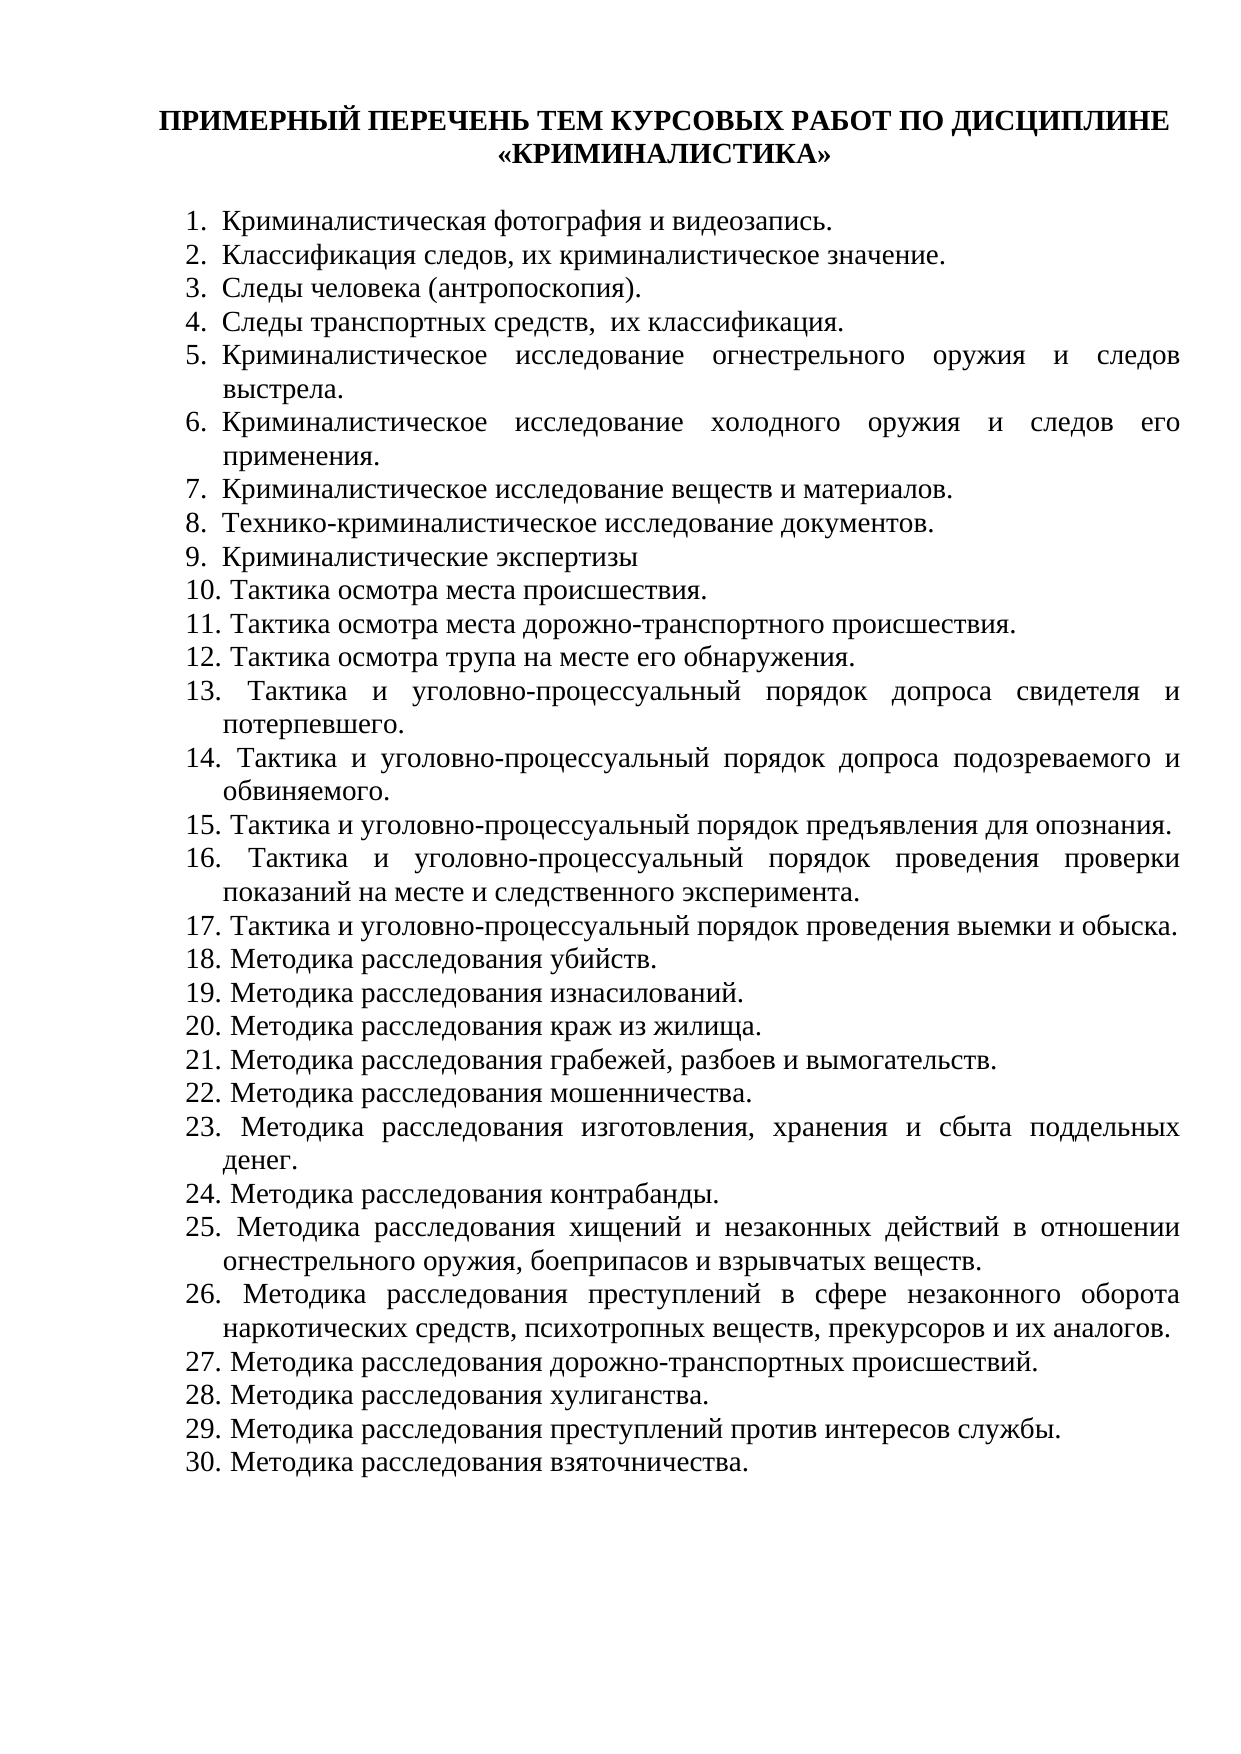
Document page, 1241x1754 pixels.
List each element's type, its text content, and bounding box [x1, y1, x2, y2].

list Методика расследования дорожно-транспортных происшествий. [185, 1344, 1181, 1377]
list Тактика и уголовно-процессуальный порядок предъявления для опознания. [185, 807, 1181, 841]
list Методика расследования мошенничества. [185, 1075, 1181, 1109]
list Тактика и уголовно-процессуальный порядок проведения проверки показаний на месте и следственного эксперимента. [185, 841, 1181, 908]
list Тактика осмотра места дорожно-транспортного происшествия. [185, 606, 1181, 639]
list Классификация следов, их криминалистическое значение. [185, 237, 1181, 270]
list Тактика осмотра места происшествия. [185, 572, 1181, 606]
list Методика расследования преступлений против интересов службы. [185, 1411, 1181, 1444]
text ПРИМЕРНЫЙ ПЕРЕЧЕНЬ ТЕМ КУРСОВЫХ РАБОТ ПО ДИСЦИПЛИНЕ «КРИМИНАЛИСТИКА» [148, 103, 1181, 170]
list Методика расследования убийств. [185, 941, 1181, 975]
list Методика расследования изнасилований. [185, 975, 1181, 1008]
list Криминалистическая фотография и видеозапись. [185, 203, 1181, 237]
list Тактика осмотра трупа на месте его обнаружения. [185, 639, 1181, 673]
list Тактика и уголовно-процессуальный порядок проведения выемки и обыска. [185, 908, 1181, 941]
list Тактика и уголовно-процессуальный порядок допроса подозреваемого и обвиняемого. [185, 740, 1181, 807]
list Методика расследования контрабанды. [185, 1176, 1181, 1209]
list Криминалистическое исследование холодного оружия и следов его применения. [185, 404, 1181, 472]
list Методика расследования хулиганства. [185, 1377, 1181, 1411]
list Технико-криминалистическое исследование документов. [185, 505, 1181, 539]
list Методика расследования грабежей, разбоев и вымогательств. [185, 1042, 1181, 1075]
list Тактика и уголовно-процессуальный порядок допроса свидетеля и потерпевшего. [185, 673, 1181, 740]
list Криминалистические экспертизы [185, 539, 1181, 572]
list Следы транспортных средств, их классификация. [185, 304, 1181, 337]
list Криминалистическое исследование веществ и материалов. [185, 472, 1181, 505]
list Следы человека (антропоскопия). [185, 270, 1181, 304]
list Криминалистическое исследование огнестрельного оружия и следов выстрела. [185, 337, 1181, 404]
list Методика расследования краж из жилища. [185, 1008, 1181, 1042]
list Методика расследования преступлений в сфере незаконного оборота наркотических средств, психотропных веществ, прекурсоров и их аналогов. [185, 1277, 1181, 1344]
list Методика расследования изготовления, хранения и сбыта поддельных денег. [185, 1109, 1181, 1176]
list Методика расследования взяточничества. [185, 1444, 1181, 1478]
list Методика расследования хищений и незаконных действий в отношении огнестрельного оружия, боеприпасов и взрывчатых веществ. [185, 1209, 1181, 1277]
